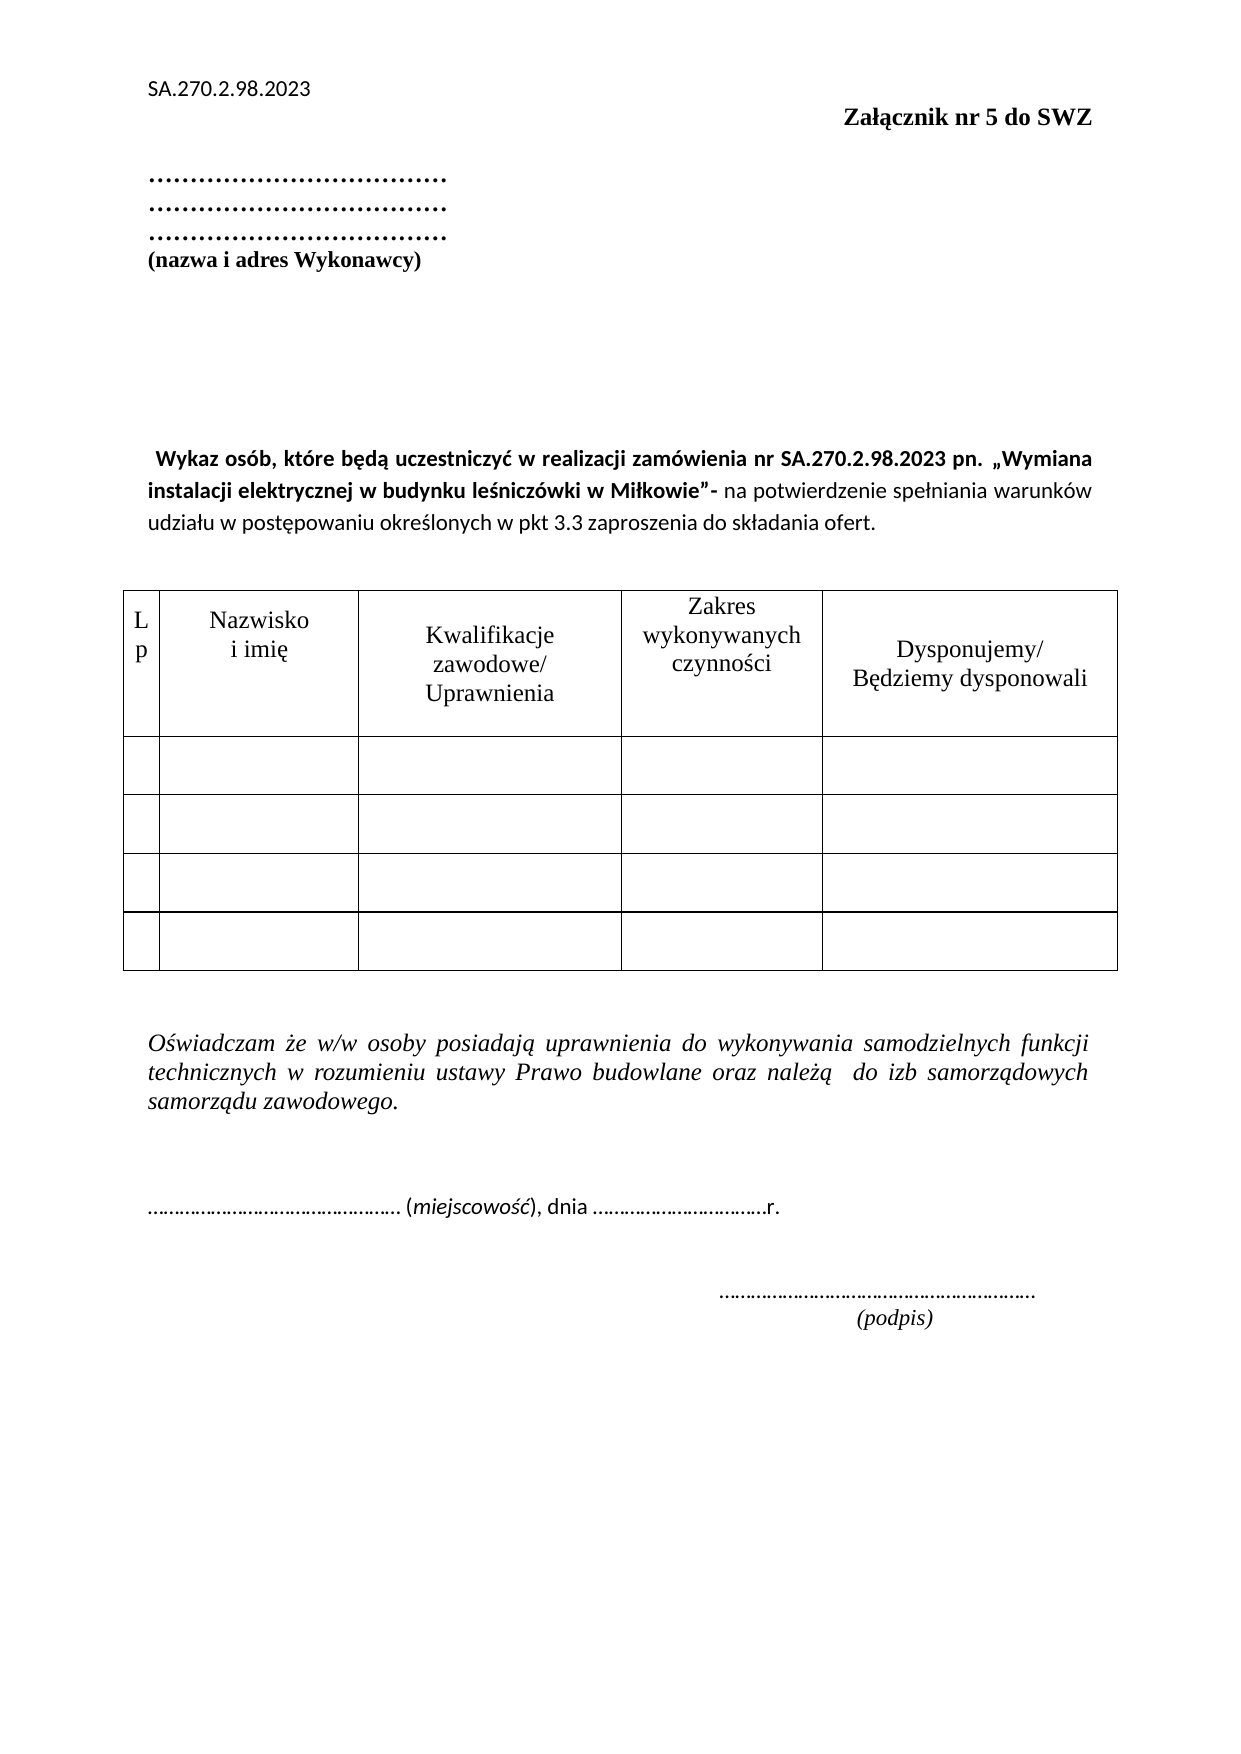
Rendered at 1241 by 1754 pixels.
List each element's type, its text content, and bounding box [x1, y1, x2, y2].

text ……………………………… [148, 217, 1092, 246]
text ………………………………………… (miejscowość), dnia ……………………………r. [148, 1192, 1092, 1220]
table_cell [823, 913, 1117, 970]
text Wykaz osób, które będą uczestniczyć w realizacji zamówienia nr SA.270.2.98.2023 pn. „Wymiana instalacji elektrycznej w budynku leśniczówki w Miłkowie”- na potwierdzenie spełniania warunków udziału w postępowaniu określonych w pkt 3.3 zaproszenia do składania ofert. [148, 444, 1092, 536]
table_cell [359, 913, 621, 970]
text Załącznik nr 5 do SWZ [148, 102, 1092, 131]
table_cell [622, 854, 822, 911]
table_cell [823, 854, 1117, 911]
text (podpis) [148, 1304, 1092, 1331]
table_header Lp [124, 591, 159, 677]
table_cell [622, 677, 822, 736]
table_cell [160, 737, 358, 794]
text …………………………………………………… [148, 1276, 1092, 1304]
table_cell [160, 795, 358, 853]
table_cell [823, 795, 1117, 853]
table_header Dysponujemy/ Będziemy dysponowali [823, 591, 1117, 736]
table_header Kwalifikacje zawodowe/ Uprawnienia [359, 591, 621, 736]
table_cell [622, 795, 822, 853]
table_cell [622, 737, 822, 794]
table_cell [124, 913, 159, 970]
table_cell [160, 677, 358, 736]
table_cell [359, 795, 621, 853]
text ……………………………… [148, 188, 1092, 217]
text Oświadczam że w/w osoby posiadają uprawnienia do wykonywania samodzielnych funkcji technicznych w rozumieniu ustawy Prawo budowlane oraz należą do izb samorządowych samorządu zawodowego. [148, 1028, 1092, 1115]
text (nazwa i adres Wykonawcy) [148, 246, 1092, 272]
table_cell [823, 737, 1117, 794]
table_cell [124, 737, 159, 794]
table_cell [622, 913, 822, 970]
table_header Zakres wykonywanych czynności [622, 591, 822, 677]
table_cell [160, 854, 358, 911]
table_cell [124, 795, 159, 853]
table_header Nazwisko i imię [160, 591, 358, 677]
text ……………………………… [148, 159, 1092, 188]
table_cell [359, 737, 621, 794]
table_cell [124, 854, 159, 911]
table_cell [124, 677, 159, 736]
table_cell [359, 854, 621, 911]
table_cell [160, 913, 358, 970]
